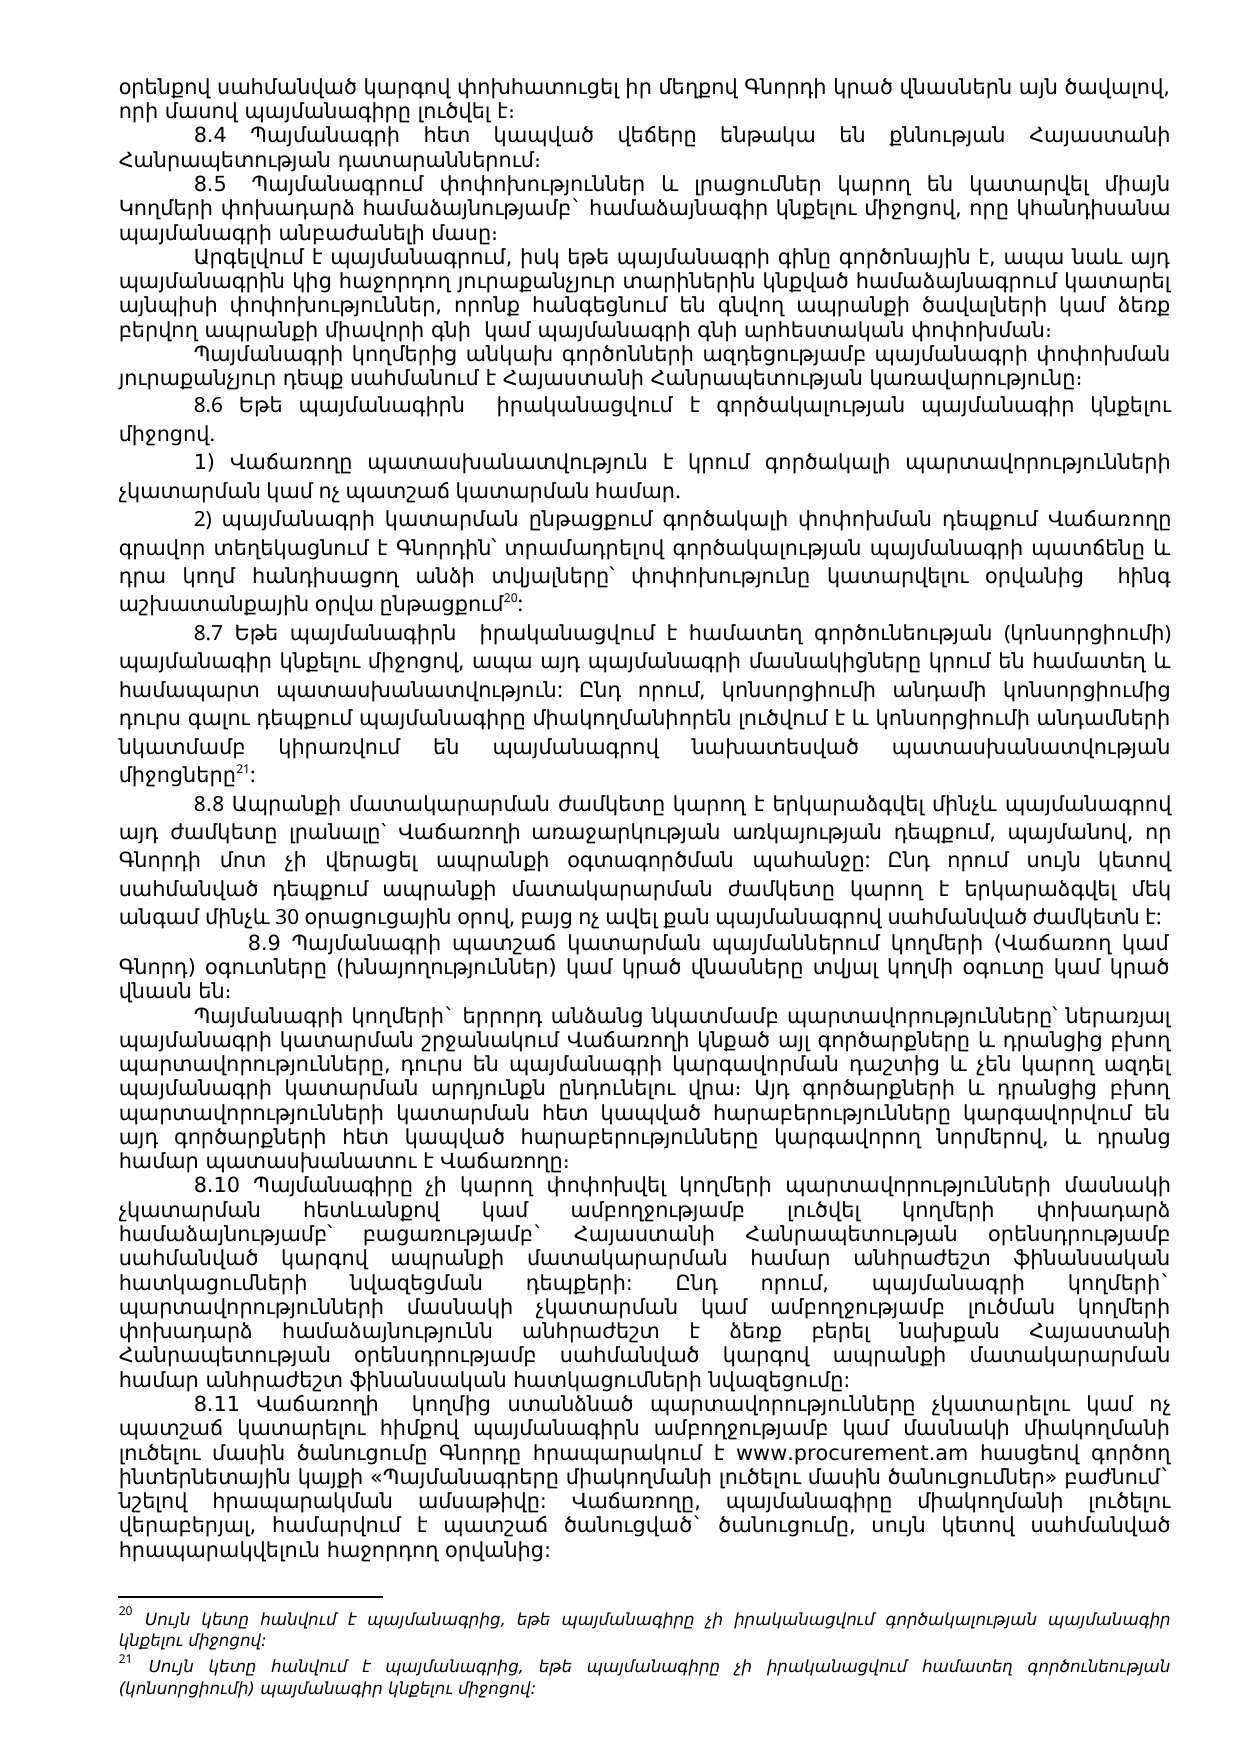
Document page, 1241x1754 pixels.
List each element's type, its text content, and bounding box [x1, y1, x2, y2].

text 8.7 Եթե պայմանագիրն իրականացվում է համատեղ գործունեության (կոնսորցիումի) պայմանագիր կնքելու միջոցով, ապա այդ պայմանագրի մասնակիցները կրում են համատեղ և համապարտ պատասխանատվություն: Ընդ որում, կոնսորցիումի անդամի կոնսորցիումից դուրս գալու դեպքում պայմանագիրը միակողմանիորեն լուծվում է և կոնսորցիումի անդամների նկատմամբ կիրառվում են պայմանագրով նախատեսված պատասխանատվության միջոցները: [118, 618, 1171, 789]
text 8.11 Վաճառողի կողմից ստանձնած պարտավորությունները չկատարելու կամ ոչ պատշաճ կատարելու հիմքով պայմանագիրն ամբողջությամբ կամ մասնակի միակողմանի լուծելու մասին ծանուցումը Գնորդը հրապարակում է www.procurement.am հասցեով գործող ինտերնետային կայքի «Պայմանագրերը միակողմանի լուծելու մասին ծանուցումներ» բաժնում` նշելով հրապարակման ամսաթիվը: Վաճառողը, պայմանագիրը միակողմանի լուծելու վերաբերյալ, համարվում է պատշաճ ծանուցված` ծանուցումը, սույն կետով սահմանված հրապարակվելուն հաջորդող օրվանից: [118, 1392, 1171, 1562]
text 2) պայմանագրի կատարման ընթացքում գործակալի փոփոխման դեպքում Վաճառողը գրավոր տեղեկացնում է Գնորդին՝ տրամադրելով գործակալության պայմանագրի պատճենը և դրա կողմ հանդիսացող անձի տվյալները՝ փոփոխությունը կատարվելու օրվանից հինգ աշխատանքային օրվա ընթացքում: [118, 504, 1171, 618]
text 8.5 Պայմանագրում փոփոխություններ և լրացումներ կարող են կատարվել միայն Կողմերի փոխադարձ համաձայնությամբ` համաձայնագիր կնքելու միջոցով, որը կհանդիսանա պայմանագրի անբաժանելի մասը։ [118, 172, 1171, 245]
text Պայմանագրի կողմերից անկախ գործոնների ազդեցությամբ պայմանագրի փոփոխման յուրաքանչյուր դեպք սահմանում է Հայաստանի Հանրապետության կառավարությունը։ [118, 342, 1171, 391]
text Արգելվում է պայմանագրում, իսկ եթե պայմանագրի գինը գործոնային է, ապա նաև այդ պայմանագրին կից հաջորդող յուրաքանչյուր տարիներին կնքված համաձայնագրում կատարել այնպիսի փոփոխություններ, որոնք հանգեցնում են գնվող ապրանքի ծավալների կամ ձեռք բերվող ապրանքի միավորի գնի կամ պայմանագրի գնի արհեստական փոփոխման։ [118, 245, 1171, 342]
text Պայմանագրի կողմերի` երրորդ անձանց նկատմամբ պարտավորությունները՝ ներառյալ պայմանագրի կատարման շրջանակում Վաճառողի կնքած այլ գործարքները և դրանցից բխող պարտավորությունները, դուրս են պայմանագրի կարգավորման դաշտից և չեն կարող ազդել պայմանագրի կատարման արդյունքն ընդունելու վրա։ Այդ գործարքների և դրանցից բխող պարտավորությունների կատարման հետ կապված հարաբերությունները կարգավորվում են այդ գործարքների հետ կապված հարաբերությունները կարգավորող նորմերով, և դրանց համար պատասխանատու է Վաճառողը։ [118, 1004, 1171, 1173]
text 1) Վաճառողը պատասխանատվություն է կրում գործակալի պարտավորությունների չկատարման կամ ոչ պատշաճ կատարման համար. [118, 447, 1171, 504]
text 8.9 Պայմանագրի պատշաճ կատարման պայմաններում կողմերի (Վաճառող կամ Գնորդ) օգուտները (խնայողություններ) կամ կրած վնասները տվյալ կողմի օգուտը կամ կրած վնասն են։ [118, 931, 1171, 1004]
text 8.10 Պայմանագիրը չի կարող փոփոխվել կողմերի պարտավորությունների մասնակի չկատարման հետևանքով կամ ամբողջությամբ լուծվել կողմերի փոխադարձ համաձայնությամբ՝ բացառությամբ` Հայաստանի Հանրապետության օրենսդրությամբ սահմանված կարգով ապրանքի մատակարարման համար անհրաժեշտ ֆինանսական հատկացումների նվազեցման դեպքերի: Ընդ որում, պայմանագրի կողմերի` պարտավորությունների մասնակի չկատարման կամ ամբողջությամբ լուծման կողմերի փոխադարձ համաձայնությունն անհրաժեշտ է ձեռք բերել նախքան Հայաստանի Հանրապետության օրենսդրությամբ սահմանված կարգով ապրանքի մատակարարման համար անհրաժեշտ ֆինանսական հատկացումների նվազեցումը: [118, 1173, 1171, 1392]
text 8.4 Պայմանագրի հետ կապված վեճերը ենթակա են քննության Հայաստանի Հանրապետության դատարաններում։ [118, 123, 1171, 172]
text 8.6 Եթե պայմանագիրն իրականացվում է գործակալության պայմանագիր կնքելու միջոցով. [118, 391, 1171, 447]
text 8.8 Ապրանքի մատակարարման ժամկետը կարող է երկարաձգվել մինչև պայմանագրով այդ ժամկետը լրանալը` Վաճառողի առաջարկության առկայության դեպքում, պայմանով, որ Գնորդի մոտ չի վերացել ապրանքի օգտագործման պահանջը: Ընդ որում սույն կետով սահմանված դեպքում ապրանքի մատակարարման ժամկետը կարող է երկարաձգվել մեկ անգամ մինչև 30 օրացուցային օրով, բայց ոչ ավել քան պայմանագրով սահմանված ժամկետն է: [118, 789, 1171, 931]
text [118, 75, 1171, 123]
